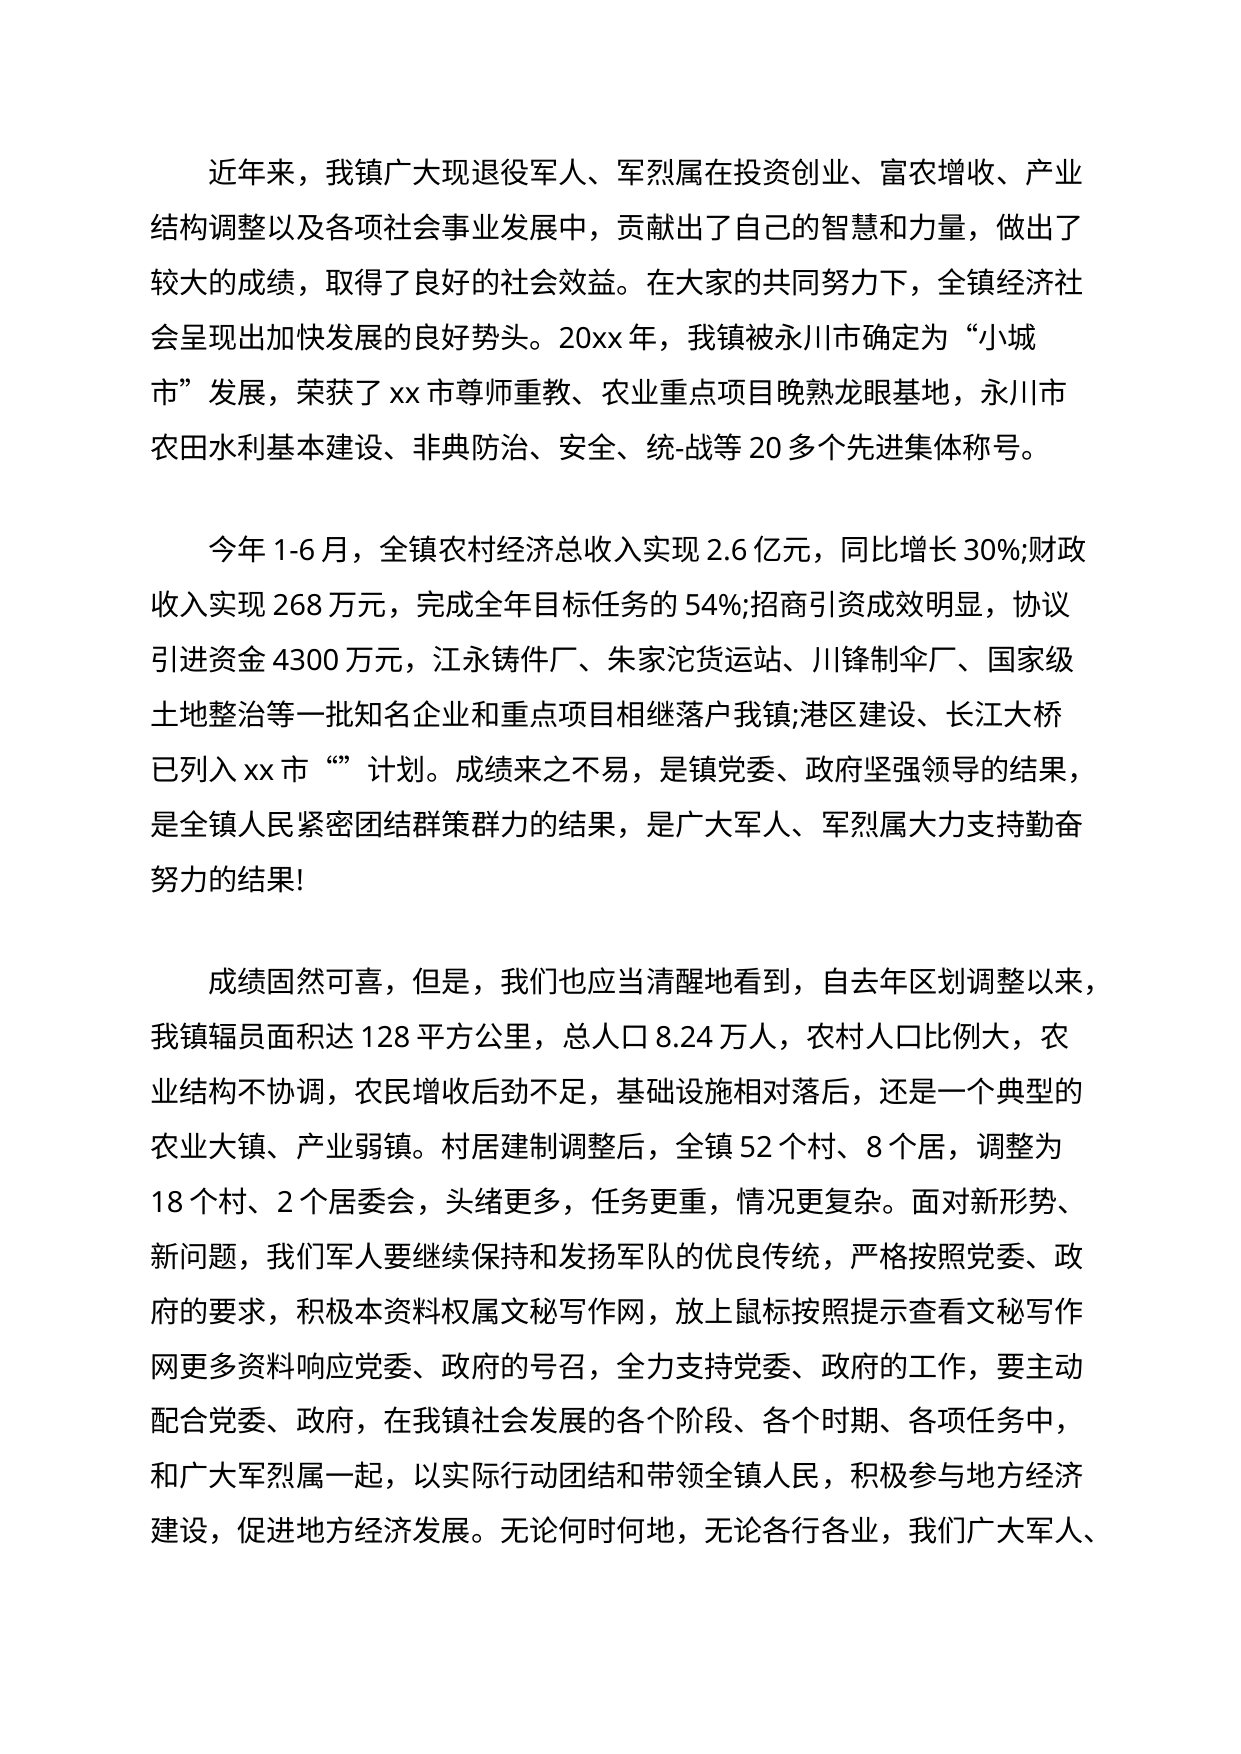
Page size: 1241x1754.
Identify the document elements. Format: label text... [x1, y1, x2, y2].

text 近年来，我镇广大现退役军人、军烈属在投资创业、富农增收、产业结构调整以及各项社会事业发展中，贡献出了自己的智慧和力量，做出了较大的成绩，取得了良好的社会效益。在大家的共同努力下，全镇经济社会呈现出加快发展的良好势头。20xx年，我镇被永川市确定为“小城市”发展，荣获了xx市尊师重教、农业重点项目晚熟龙眼基地，永川市农田水利基本建设、非典防治、安全、统-战等20多个先进集体称号。 [150, 150, 1090, 467]
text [150, 958, 1090, 1550]
text 今年1-6月，全镇农村经济总收入实现2.6亿元，同比增长30%;财政收入实现268万元，完成全年目标任务的54%;招商引资成效明显，协议引进资金4300万元，江永铸件厂、朱家沱货运站、川锋制伞厂、国家级土地整治等一批知名企业和重点项目相继落户我镇;港区建设、长江大桥已列入xx市“”计划。成绩来之不易，是镇党委、政府坚强领导的结果，是全镇人民紧密团结群策群力的结果，是广大军人、军烈属大力支持勤奋努力的结果! [150, 527, 1090, 899]
